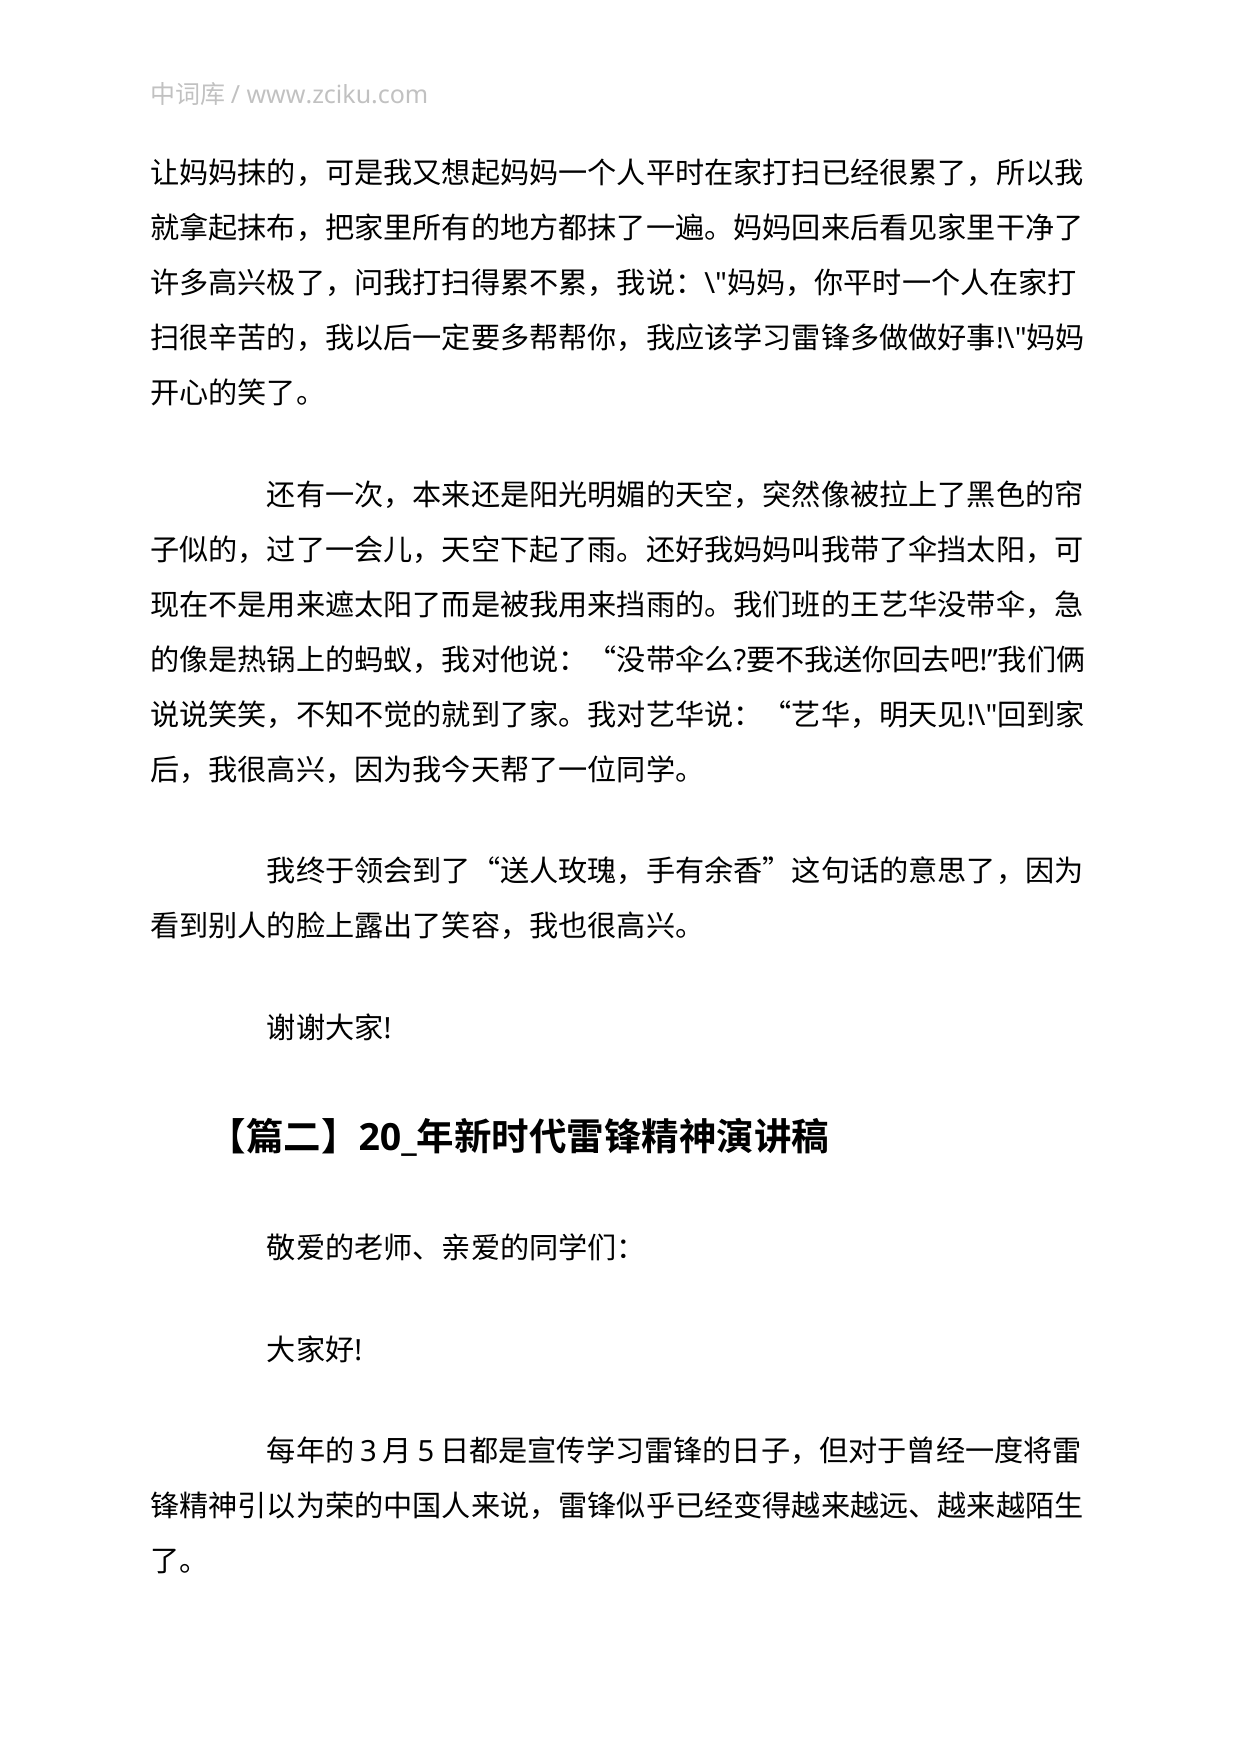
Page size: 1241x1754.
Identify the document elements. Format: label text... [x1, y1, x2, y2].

text 【篇二】20_年新时代雷锋精神演讲稿 [150, 1107, 1090, 1161]
text 我终于领会到了“送人玫瑰，手有余香”这句话的意思了，因为看到别人的脸上露出了笑容，我也很高兴。 [150, 848, 1090, 945]
text 敬爱的老师、亲爱的同学们： [150, 1224, 1090, 1267]
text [150, 150, 1090, 412]
text 谢谢大家! [150, 1005, 1090, 1047]
text 每年的3月5日都是宣传学习雷锋的日子，但对于曾经一度将雷锋精神引以为荣的中国人来说，雷锋似乎已经变得越来越远、越来越陌生了。 [150, 1428, 1090, 1580]
text 还有一次，本来还是阳光明媚的天空，突然像被拉上了黑色的帘子似的，过了一会儿，天空下起了雨。还好我妈妈叫我带了伞挡太阳，可现在不是用来遮太阳了而是被我用来挡雨的。我们班的王艺华没带伞，急的像是热锅上的蚂蚁，我对他说：“没带伞么?要不我送你回去吧!”我们俩说说笑笑，不知不觉的就到了家。我对艺华说：“艺华，明天见!\"回到家后，我很高兴，因为我今天帮了一位同学。 [150, 472, 1090, 788]
text 大家好! [150, 1326, 1090, 1368]
